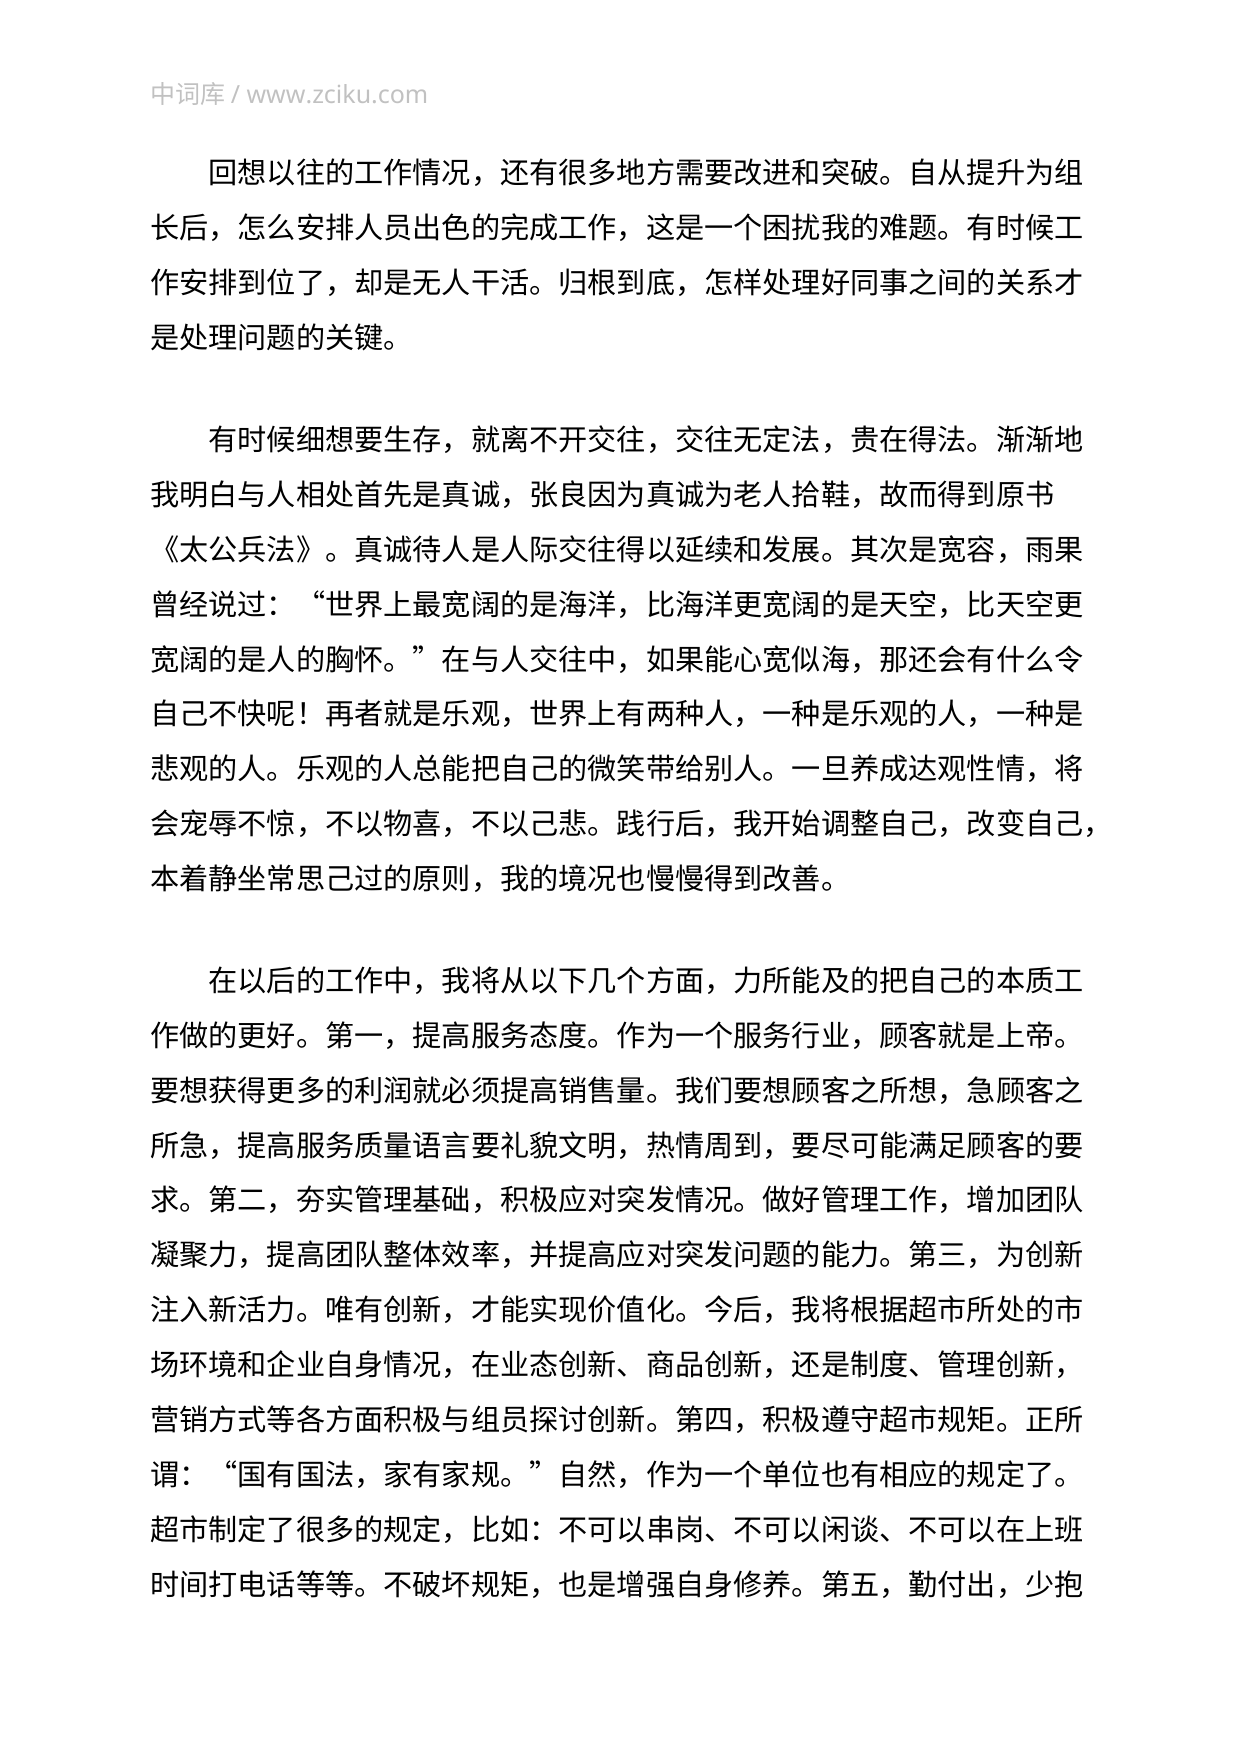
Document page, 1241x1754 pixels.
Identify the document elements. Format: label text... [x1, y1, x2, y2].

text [150, 957, 1090, 1603]
text 回想以往的工作情况，还有很多地方需要改进和突破。自从提升为组长后，怎么安排人员出色的完成工作，这是一个困扰我的难题。有时候工作安排到位了，却是无人干活。归根到底，怎样处理好同事之间的关系才是处理问题的关键。 [150, 150, 1090, 357]
text 有时候细想要生存，就离不开交往，交往无定法，贵在得法。渐渐地我明白与人相处首先是真诚，张良因为真诚为老人拾鞋，故而得到原书《太公兵法》。真诚待人是人际交往得以延续和发展。其次是宽容，雨果曾经说过：“世界上最宽阔的是海洋，比海洋更宽阔的是天空，比天空更宽阔的是人的胸怀。”在与人交往中，如果能心宽似海，那还会有什么令自己不快呢！再者就是乐观，世界上有两种人，一种是乐观的人，一种是悲观的人。乐观的人总能把自己的微笑带给别人。一旦养成达观性情，将会宠辱不惊，不以物喜，不以己悲。践行后，我开始调整自己，改变自己，本着静坐常思己过的原则，我的境况也慢慢得到改善。 [150, 416, 1090, 898]
